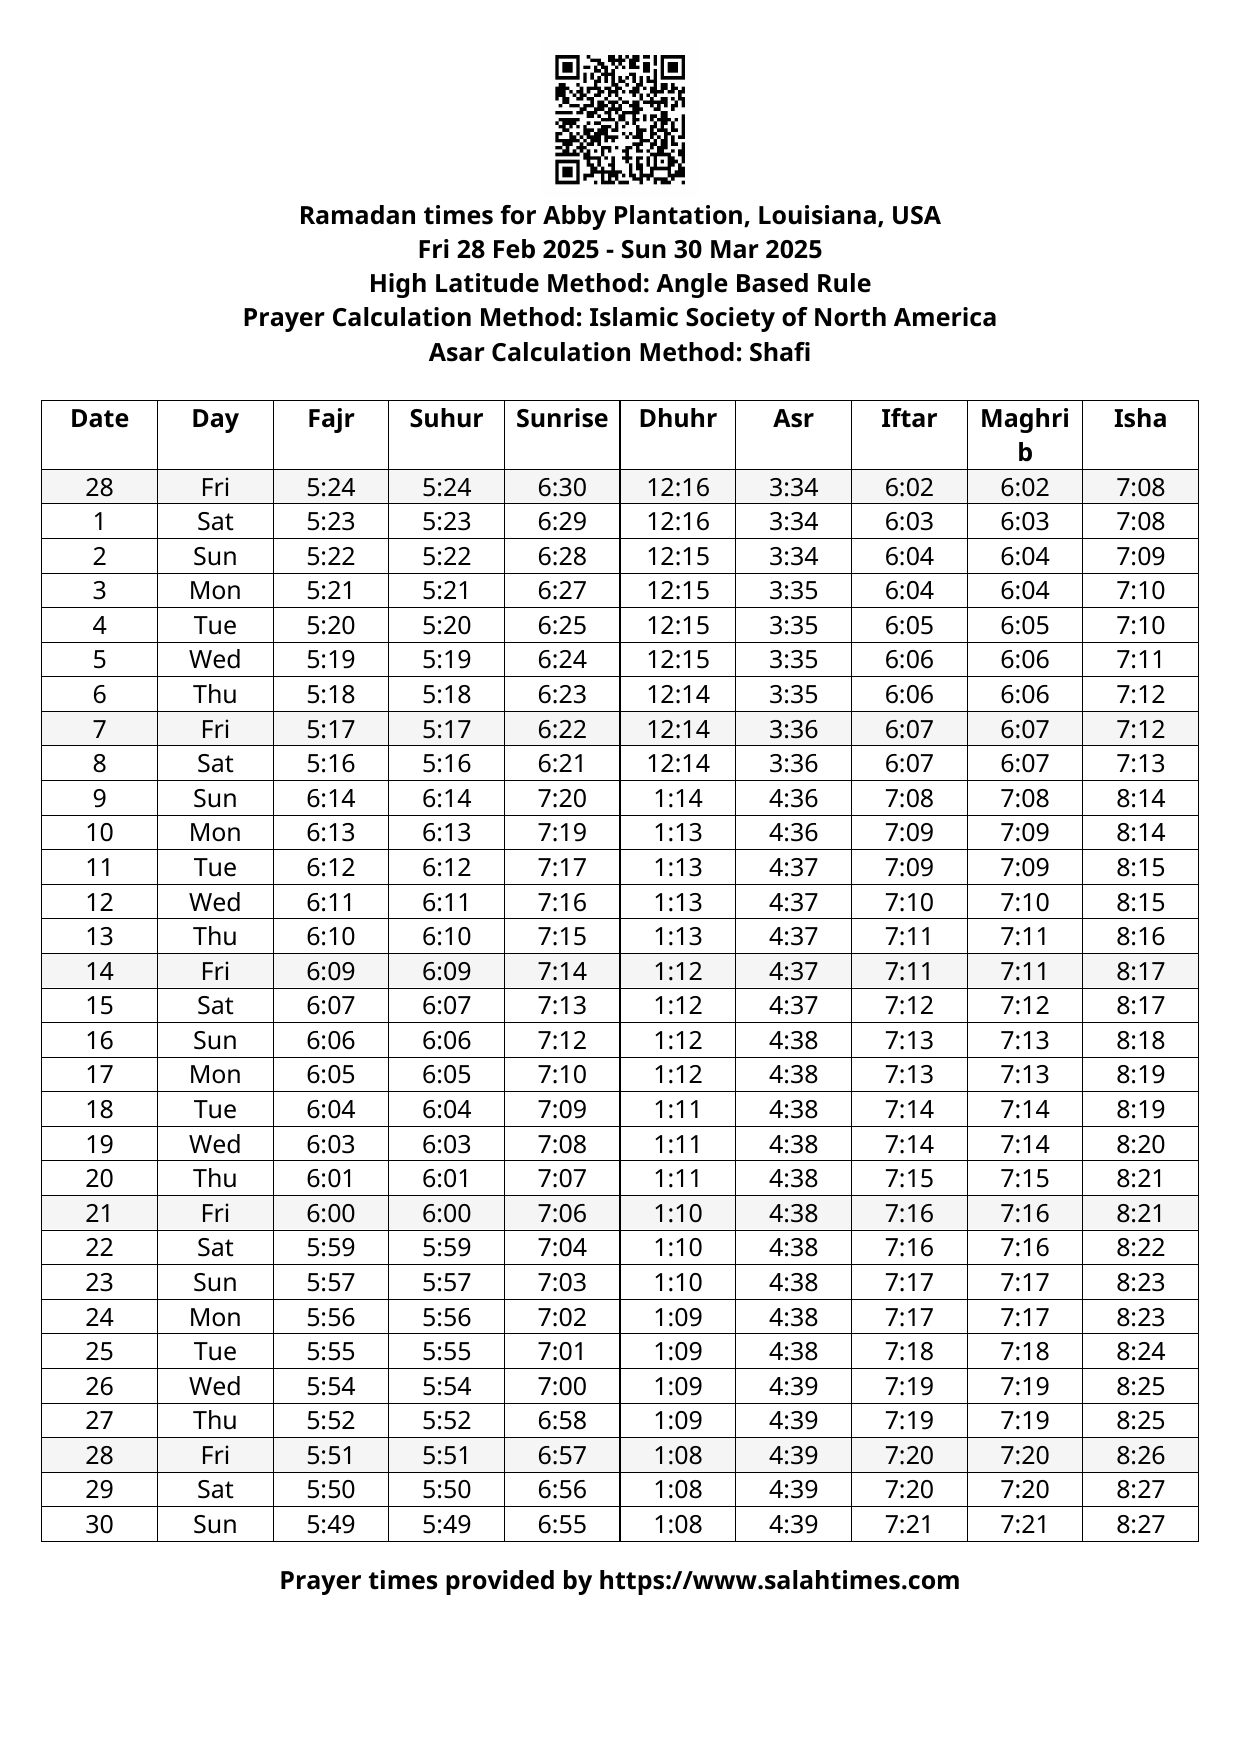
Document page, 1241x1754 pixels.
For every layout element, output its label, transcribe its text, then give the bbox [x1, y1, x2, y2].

table_cell Mon [158, 574, 273, 607]
table_cell 5:22 [274, 539, 388, 572]
table_cell 7:17 [852, 1300, 967, 1333]
table_cell Sun [158, 1265, 273, 1299]
table_cell Sun [158, 781, 273, 814]
table_cell 7:09 [852, 850, 967, 884]
table_cell 7:00 [505, 1369, 619, 1402]
table_cell 7:11 [852, 954, 967, 987]
table_cell 9 [42, 781, 157, 814]
table_cell 7:09 [968, 850, 1082, 884]
table_cell 5:49 [389, 1507, 504, 1541]
table_cell 8:23 [1083, 1265, 1198, 1299]
table_cell 6:56 [505, 1473, 619, 1506]
table_cell 7:21 [968, 1507, 1082, 1541]
table_cell 7 [42, 712, 157, 745]
table_cell 4:39 [736, 1369, 851, 1402]
table_cell 4:37 [736, 954, 851, 987]
table_cell Wed [158, 643, 273, 676]
table_cell 7:01 [505, 1334, 619, 1368]
table_cell Thu [158, 1161, 273, 1195]
table_cell 7:18 [968, 1334, 1082, 1368]
table_cell 1:08 [621, 1507, 735, 1541]
table_cell 3:36 [736, 746, 851, 780]
table_cell 6:14 [389, 781, 504, 814]
table_cell 6:07 [852, 746, 967, 780]
table_cell 12 [42, 885, 157, 918]
table_cell 1:09 [621, 1369, 735, 1402]
table_cell 7:09 [968, 816, 1082, 849]
table_cell 7:11 [1083, 643, 1198, 676]
table_cell 28 [42, 470, 157, 503]
table_cell 5:16 [389, 746, 504, 780]
table_cell 7:14 [852, 1092, 967, 1126]
table_cell 6:04 [968, 574, 1082, 607]
table_cell 6:01 [389, 1161, 504, 1195]
table_cell Fri [158, 954, 273, 987]
table_cell 6:02 [968, 470, 1082, 503]
table_cell 5:51 [274, 1438, 388, 1472]
table_header Day [158, 401, 273, 469]
table_cell 6:21 [505, 746, 619, 780]
table_cell 7:20 [968, 1438, 1082, 1472]
table_cell 8:15 [1083, 885, 1198, 918]
table_cell 8:25 [1083, 1369, 1198, 1402]
table_cell 1:13 [621, 919, 735, 953]
table_cell 1:09 [621, 1334, 735, 1368]
table_cell 6:05 [852, 608, 967, 642]
table_cell 6:02 [852, 470, 967, 503]
table_cell 8:17 [1083, 989, 1198, 1022]
table_cell Sat [158, 1473, 273, 1506]
table_cell 6:01 [274, 1161, 388, 1195]
table_cell 3:35 [736, 677, 851, 711]
table_cell 19 [42, 1127, 157, 1160]
table_cell 6:14 [274, 781, 388, 814]
table_cell 5:57 [389, 1265, 504, 1299]
table_cell 14 [42, 954, 157, 987]
table_cell 18 [42, 1092, 157, 1126]
table_cell 4:37 [736, 919, 851, 953]
table_cell 7:17 [968, 1265, 1082, 1299]
table_header Maghrib [968, 401, 1082, 469]
table_cell 1:12 [621, 989, 735, 1022]
table_cell 6:06 [968, 643, 1082, 676]
table_cell 4:38 [736, 1023, 851, 1057]
table_cell 5:52 [389, 1404, 504, 1437]
table_cell 7:03 [505, 1265, 619, 1299]
table_cell 3:34 [736, 470, 851, 503]
table_cell 4:38 [736, 1334, 851, 1368]
table_cell 4:38 [736, 1092, 851, 1126]
table_cell 7:20 [852, 1438, 967, 1472]
table_cell 22 [42, 1231, 157, 1264]
table_cell Fri [158, 1196, 273, 1229]
table_cell Fri [158, 470, 273, 503]
table_cell 7:20 [505, 781, 619, 814]
table_cell 7:08 [968, 781, 1082, 814]
table_cell 1:11 [621, 1161, 735, 1195]
table_cell 7:11 [968, 919, 1082, 953]
table_cell 6:03 [968, 504, 1082, 538]
table_cell 7:18 [852, 1334, 967, 1368]
table_header Fajr [274, 401, 388, 469]
table_cell Thu [158, 919, 273, 953]
table_cell 5 [42, 643, 157, 676]
table_cell Mon [158, 1300, 273, 1333]
table_cell 8:14 [1083, 816, 1198, 849]
table_cell 7:12 [1083, 712, 1198, 745]
table_cell 6:07 [274, 989, 388, 1022]
table_cell Tue [158, 1334, 273, 1368]
table_cell 7:15 [505, 919, 619, 953]
table_cell 7:08 [852, 781, 967, 814]
table_cell 6:09 [389, 954, 504, 987]
table_cell 7:11 [852, 919, 967, 953]
table_cell Sun [158, 539, 273, 572]
table_cell 7:17 [852, 1265, 967, 1299]
table_cell 1:14 [621, 781, 735, 814]
table_cell 6:24 [505, 643, 619, 676]
table_cell 5:20 [274, 608, 388, 642]
table_cell 1:12 [621, 1023, 735, 1057]
table_cell 7:13 [1083, 746, 1198, 780]
table_cell 6:03 [389, 1127, 504, 1160]
table_cell 1:13 [621, 816, 735, 849]
table_cell 7:15 [968, 1161, 1082, 1195]
table_cell 6:28 [505, 539, 619, 572]
table_cell 6:13 [274, 816, 388, 849]
table_cell 12:15 [621, 539, 735, 572]
table_cell 7:04 [505, 1231, 619, 1264]
table_cell 7:13 [968, 1058, 1082, 1091]
table_cell 6:13 [389, 816, 504, 849]
text Asar Calculation Method: Shafi [42, 334, 1198, 368]
table_cell 7:14 [852, 1127, 967, 1160]
table_cell 6:07 [968, 712, 1082, 745]
table_cell 4:39 [736, 1438, 851, 1472]
table_cell 6:03 [852, 504, 967, 538]
table_cell 4:39 [736, 1473, 851, 1506]
table_cell 6:06 [852, 643, 967, 676]
table_cell 6:06 [389, 1023, 504, 1057]
table_cell 5:18 [274, 677, 388, 711]
table_cell 4:38 [736, 1300, 851, 1333]
table_cell 7:10 [1083, 608, 1198, 642]
table_cell 1:11 [621, 1092, 735, 1126]
table_cell 13 [42, 919, 157, 953]
text Prayer times provided by https://www.salahtimes.com [42, 1563, 1198, 1597]
table_cell 4:36 [736, 816, 851, 849]
table_cell 7:09 [852, 816, 967, 849]
table_cell 7:13 [505, 989, 619, 1022]
table_cell 7:12 [852, 989, 967, 1022]
table_cell 6:04 [852, 574, 967, 607]
table_cell 6:06 [274, 1023, 388, 1057]
table_cell 26 [42, 1369, 157, 1402]
table_cell 1:10 [621, 1231, 735, 1264]
text Fri 28 Feb 2025 - Sun 30 Mar 2025 [42, 232, 1198, 266]
table_cell 12:16 [621, 504, 735, 538]
table_cell 8:21 [1083, 1161, 1198, 1195]
table_cell 1:12 [621, 954, 735, 987]
text High Latitude Method: Angle Based Rule [42, 266, 1198, 300]
table_cell 6:11 [389, 885, 504, 918]
table_cell 1:09 [621, 1404, 735, 1437]
table_cell 12:15 [621, 608, 735, 642]
table_cell 7:12 [968, 989, 1082, 1022]
table_cell 7:13 [852, 1023, 967, 1057]
table_cell 1:10 [621, 1265, 735, 1299]
table_cell Fri [158, 1438, 273, 1472]
table_cell 5:23 [274, 504, 388, 538]
table_cell 29 [42, 1473, 157, 1506]
table_cell 5:57 [274, 1265, 388, 1299]
table_cell Thu [158, 677, 273, 711]
table_header Date [42, 401, 157, 469]
table_cell 4:38 [736, 1231, 851, 1264]
table_cell 7:02 [505, 1300, 619, 1333]
table_cell Sat [158, 746, 273, 780]
table_cell 7:16 [968, 1231, 1082, 1264]
table_cell 4:39 [736, 1404, 851, 1437]
table_cell 6 [42, 677, 157, 711]
table_cell 4:38 [736, 1196, 851, 1229]
table_cell 12:14 [621, 677, 735, 711]
table_cell 6:04 [274, 1092, 388, 1126]
text Prayer Calculation Method: Islamic Society of North America [42, 300, 1198, 334]
table_cell 4:38 [736, 1058, 851, 1091]
table_header Sunrise [505, 401, 619, 469]
table_cell 1:13 [621, 850, 735, 884]
table_cell 5:56 [389, 1300, 504, 1333]
table_cell 7:19 [852, 1404, 967, 1437]
table_cell 5:24 [274, 470, 388, 503]
table_cell 5:50 [389, 1473, 504, 1506]
table_cell Sun [158, 1023, 273, 1057]
table_cell 2 [42, 539, 157, 572]
table_cell 5:24 [389, 470, 504, 503]
table_cell Sat [158, 504, 273, 538]
table_cell 5:51 [389, 1438, 504, 1472]
table_cell 3:35 [736, 643, 851, 676]
table_cell 6:12 [274, 850, 388, 884]
table_cell Mon [158, 816, 273, 849]
table_cell 8:21 [1083, 1196, 1198, 1229]
table_cell 3:36 [736, 712, 851, 745]
table_cell Thu [158, 1404, 273, 1437]
table_cell 5:17 [274, 712, 388, 745]
table_cell 8:19 [1083, 1092, 1198, 1126]
table_cell 12:15 [621, 643, 735, 676]
table_cell 15 [42, 989, 157, 1022]
table_cell 5:55 [274, 1334, 388, 1368]
table_cell 7:10 [505, 1058, 619, 1091]
table_cell 7:20 [852, 1473, 967, 1506]
table_cell 20 [42, 1161, 157, 1195]
text Ramadan times for Abby Plantation, Louisiana, USA [42, 198, 1198, 232]
table_cell 7:11 [968, 954, 1082, 987]
table_cell Wed [158, 1369, 273, 1402]
table_cell 6:22 [505, 712, 619, 745]
table_cell 5:16 [274, 746, 388, 780]
table_cell 23 [42, 1265, 157, 1299]
table_cell 5:22 [389, 539, 504, 572]
table_cell 7:08 [1083, 504, 1198, 538]
table_cell 1:08 [621, 1438, 735, 1472]
table_cell 21 [42, 1196, 157, 1229]
table_cell 6:57 [505, 1438, 619, 1472]
table_cell 6:06 [968, 677, 1082, 711]
table_cell 5:49 [274, 1507, 388, 1541]
table_cell 4:37 [736, 885, 851, 918]
table_cell 7:16 [968, 1196, 1082, 1229]
table_cell 3:35 [736, 574, 851, 607]
table_cell 8:15 [1083, 850, 1198, 884]
table_cell 7:15 [852, 1161, 967, 1195]
table_cell 4:36 [736, 781, 851, 814]
table_cell 16 [42, 1023, 157, 1057]
table_cell 6:09 [274, 954, 388, 987]
table_cell 7:12 [1083, 677, 1198, 711]
table_cell 8:16 [1083, 919, 1198, 953]
table_cell 6:11 [274, 885, 388, 918]
table_cell 7:16 [852, 1196, 967, 1229]
table_cell 27 [42, 1404, 157, 1437]
table_cell 1:12 [621, 1058, 735, 1091]
table_cell 17 [42, 1058, 157, 1091]
table_cell 8:18 [1083, 1023, 1198, 1057]
table_cell 5:55 [389, 1334, 504, 1368]
table_cell 30 [42, 1507, 157, 1541]
table_cell 6:07 [389, 989, 504, 1022]
table_cell 7:14 [505, 954, 619, 987]
table_cell 10 [42, 816, 157, 849]
table_cell 1:08 [621, 1473, 735, 1506]
table_cell 4:38 [736, 1127, 851, 1160]
table_cell 8:20 [1083, 1127, 1198, 1160]
table_cell 7:10 [852, 885, 967, 918]
table_cell 5:21 [389, 574, 504, 607]
table_cell 7:12 [505, 1023, 619, 1057]
table_cell 7:16 [852, 1231, 967, 1264]
table_cell 1:11 [621, 1127, 735, 1160]
table_cell 11 [42, 850, 157, 884]
table_cell 7:10 [968, 885, 1082, 918]
table_header Dhuhr [621, 401, 735, 469]
table_cell 3:34 [736, 539, 851, 572]
table_cell 6:10 [274, 919, 388, 953]
table_cell 6:55 [505, 1507, 619, 1541]
table_cell 7:17 [968, 1300, 1082, 1333]
table_cell Mon [158, 1058, 273, 1091]
table_cell 5:18 [389, 677, 504, 711]
table_cell 6:29 [505, 504, 619, 538]
table_cell 6:07 [968, 746, 1082, 780]
table_cell 6:05 [389, 1058, 504, 1091]
table_cell 12:16 [621, 470, 735, 503]
table_cell 7:16 [505, 885, 619, 918]
table_cell Sat [158, 989, 273, 1022]
table_cell 7:19 [852, 1369, 967, 1402]
table_cell 5:19 [274, 643, 388, 676]
table_cell 6:23 [505, 677, 619, 711]
table_header Isha [1083, 401, 1198, 469]
table_cell 6:05 [968, 608, 1082, 642]
table_cell 1 [42, 504, 157, 538]
table_cell 7:07 [505, 1161, 619, 1195]
table_cell 7:21 [852, 1507, 967, 1541]
table_cell 4:38 [736, 1265, 851, 1299]
table_cell 6:25 [505, 608, 619, 642]
table_cell 8:22 [1083, 1231, 1198, 1264]
table_cell 7:13 [852, 1058, 967, 1091]
table_cell 4:37 [736, 850, 851, 884]
table_cell 4:37 [736, 989, 851, 1022]
table_cell 5:59 [274, 1231, 388, 1264]
table_cell Sun [158, 1507, 273, 1541]
table_cell 8:23 [1083, 1300, 1198, 1333]
table_cell Tue [158, 608, 273, 642]
table_cell 4:38 [736, 1161, 851, 1195]
table_cell 4:39 [736, 1507, 851, 1541]
table_cell 1:10 [621, 1196, 735, 1229]
table_cell 7:20 [968, 1473, 1082, 1506]
table_cell 7:14 [968, 1127, 1082, 1160]
table_cell 3:35 [736, 608, 851, 642]
table_cell 7:19 [968, 1369, 1082, 1402]
table_cell 5:20 [389, 608, 504, 642]
table_cell 6:30 [505, 470, 619, 503]
table_cell 12:14 [621, 712, 735, 745]
table_cell 7:19 [968, 1404, 1082, 1437]
table_cell 8:26 [1083, 1438, 1198, 1472]
table_cell 5:21 [274, 574, 388, 607]
table_cell 8 [42, 746, 157, 780]
table_cell 4 [42, 608, 157, 642]
table_cell 7:06 [505, 1196, 619, 1229]
table_cell 8:27 [1083, 1507, 1198, 1541]
table_cell Wed [158, 885, 273, 918]
table_cell 5:56 [274, 1300, 388, 1333]
table_cell 6:58 [505, 1404, 619, 1437]
table_cell 24 [42, 1300, 157, 1333]
table_cell 7:13 [968, 1023, 1082, 1057]
picture [542, 41, 699, 198]
table_cell 6:00 [389, 1196, 504, 1229]
table_cell 6:03 [274, 1127, 388, 1160]
table_cell 6:12 [389, 850, 504, 884]
table_cell 8:24 [1083, 1334, 1198, 1368]
table_cell 7:10 [1083, 574, 1198, 607]
table_header Suhur [389, 401, 504, 469]
table_cell 5:54 [389, 1369, 504, 1402]
table_cell 7:09 [1083, 539, 1198, 572]
table_header Iftar [852, 401, 967, 469]
table_cell 28 [42, 1438, 157, 1472]
table_cell 5:52 [274, 1404, 388, 1437]
table_cell 12:14 [621, 746, 735, 780]
table_cell 8:14 [1083, 781, 1198, 814]
table_cell Wed [158, 1127, 273, 1160]
table_cell 6:10 [389, 919, 504, 953]
table_cell 8:17 [1083, 954, 1198, 987]
table_cell Tue [158, 850, 273, 884]
table_cell 8:27 [1083, 1473, 1198, 1506]
table_cell 7:19 [505, 816, 619, 849]
table_cell 7:09 [505, 1092, 619, 1126]
table_cell 5:54 [274, 1369, 388, 1402]
table_cell 1:13 [621, 885, 735, 918]
table_cell 6:06 [852, 677, 967, 711]
table_cell 7:08 [1083, 470, 1198, 503]
table_cell 7:14 [968, 1092, 1082, 1126]
table_cell 5:17 [389, 712, 504, 745]
table_header Asr [736, 401, 851, 469]
table_cell 3 [42, 574, 157, 607]
table_cell 6:04 [852, 539, 967, 572]
table_cell 6:00 [274, 1196, 388, 1229]
table_cell 3:34 [736, 504, 851, 538]
table_cell 12:15 [621, 574, 735, 607]
table_cell Tue [158, 1092, 273, 1126]
table_cell 5:23 [389, 504, 504, 538]
table_cell 6:04 [389, 1092, 504, 1126]
table_cell 8:19 [1083, 1058, 1198, 1091]
table_cell 6:04 [968, 539, 1082, 572]
table_cell 8:25 [1083, 1404, 1198, 1437]
table_cell 5:19 [389, 643, 504, 676]
table_cell Sat [158, 1231, 273, 1264]
table_cell 25 [42, 1334, 157, 1368]
table_cell 6:07 [852, 712, 967, 745]
table_cell 7:17 [505, 850, 619, 884]
table_cell 6:05 [274, 1058, 388, 1091]
table_cell 5:50 [274, 1473, 388, 1506]
table_cell 1:09 [621, 1300, 735, 1333]
table_cell Fri [158, 712, 273, 745]
table_cell 6:27 [505, 574, 619, 607]
table_cell 7:08 [505, 1127, 619, 1160]
table_cell 5:59 [389, 1231, 504, 1264]
